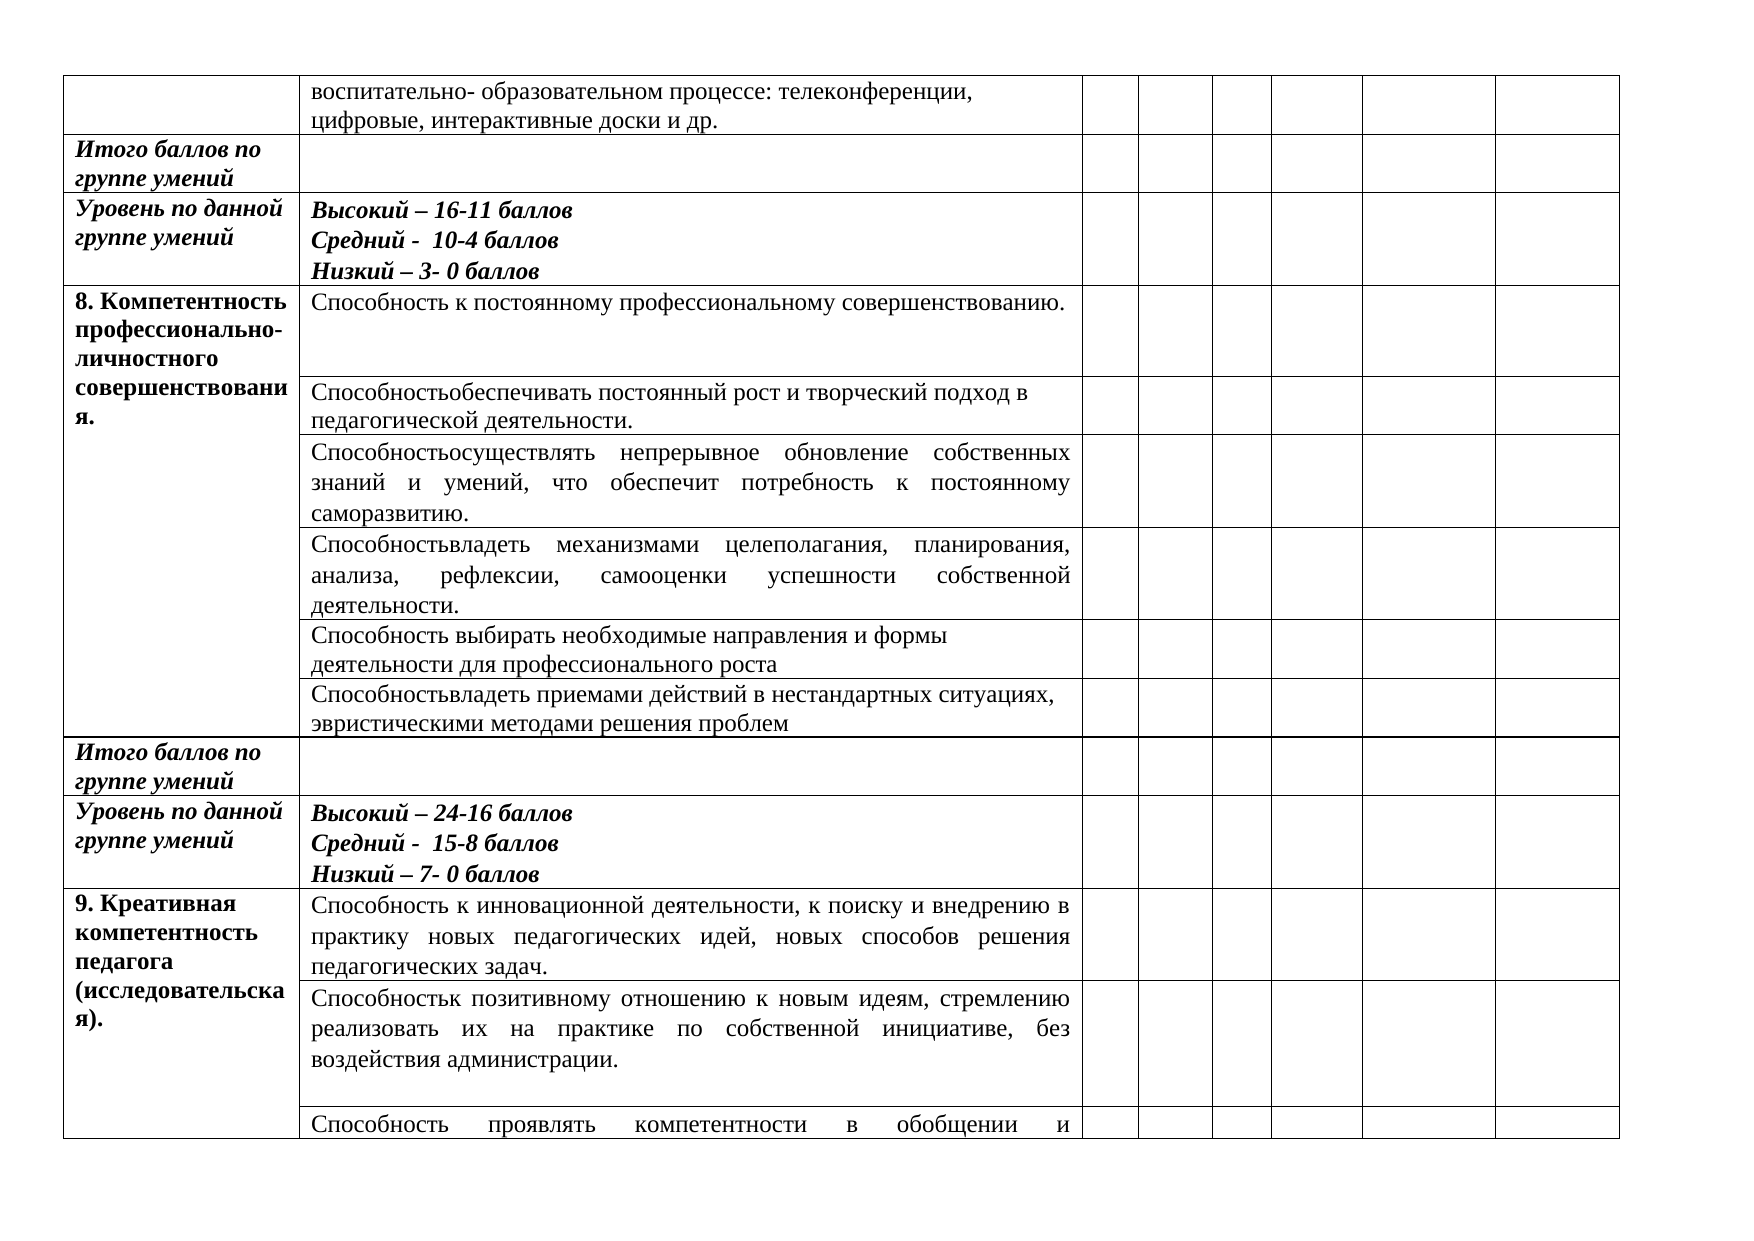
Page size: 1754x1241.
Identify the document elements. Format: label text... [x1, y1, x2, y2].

table_cell Уровень по данной группе умений [64, 796, 299, 887]
table_cell [1139, 679, 1212, 736]
table_cell [1363, 377, 1495, 434]
table_cell [1083, 435, 1138, 527]
table_cell [1083, 193, 1138, 285]
table_cell [1083, 796, 1138, 887]
table_cell [1213, 286, 1271, 376]
table_cell [1496, 620, 1619, 678]
table_cell Способностьобеспечивать постоянный рост и творческий подход в педагогической деятельности. [300, 377, 1082, 434]
table_cell 8. Компетентность профессионально-личностного совершенствования. [64, 286, 299, 736]
table_cell [1139, 193, 1212, 285]
table_cell [1083, 738, 1138, 795]
table_cell [1496, 528, 1619, 619]
table_cell [1272, 135, 1362, 192]
table_cell [1272, 377, 1362, 434]
table_cell [1083, 679, 1138, 736]
table_cell [1363, 435, 1495, 527]
table_cell [1496, 889, 1619, 980]
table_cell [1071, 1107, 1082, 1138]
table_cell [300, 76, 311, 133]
table_cell [1139, 135, 1212, 192]
table_cell [1213, 679, 1271, 736]
table_cell [1213, 76, 1271, 133]
table_cell [1363, 889, 1495, 980]
table_cell [1213, 738, 1271, 795]
table_cell [1496, 377, 1619, 434]
table_cell [1363, 76, 1495, 133]
table_cell [1363, 528, 1495, 619]
table_cell [1272, 796, 1362, 887]
table_cell [1496, 1107, 1619, 1138]
table_cell Способностьвладеть приемами действий в нестандартных ситуациях, эвристическими методами решения проблем [300, 679, 1082, 736]
table_cell [1496, 738, 1619, 795]
table_cell [1083, 528, 1138, 619]
table_cell [1139, 286, 1212, 376]
table_cell [1213, 135, 1271, 192]
table_cell [1272, 193, 1362, 285]
table_cell Итого баллов по группе умений [64, 135, 299, 192]
table_cell [1272, 528, 1362, 619]
table_cell [1213, 620, 1271, 678]
table_cell [1213, 796, 1271, 887]
table_cell [1213, 889, 1271, 980]
table_cell [1272, 435, 1362, 527]
table_cell [1083, 981, 1138, 1106]
table_cell [1272, 679, 1362, 736]
table_cell Способность выбирать необходимые направления и формы деятельности для профессионального роста [300, 620, 1082, 678]
table_cell Уровень по данной группе умений [64, 193, 299, 285]
table_cell [1272, 1107, 1362, 1138]
table_cell [1272, 738, 1362, 795]
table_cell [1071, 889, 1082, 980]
table_cell [1213, 981, 1271, 1106]
table_cell [1139, 796, 1212, 887]
table_cell [1272, 620, 1362, 678]
table_cell [1139, 738, 1212, 795]
table_cell Итого баллов по группе умений [64, 738, 299, 795]
table_cell [1363, 1107, 1495, 1138]
table_cell [1363, 620, 1495, 678]
table_cell [1496, 435, 1619, 527]
table_cell 9. Креативная компетентность педагога (исследовательская). [64, 889, 299, 1138]
table_cell [1083, 377, 1138, 434]
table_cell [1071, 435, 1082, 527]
table_cell [1363, 796, 1495, 887]
table_cell [1213, 193, 1271, 285]
table_cell [1363, 981, 1495, 1106]
table_cell [1139, 981, 1212, 1106]
table_cell [1496, 981, 1619, 1106]
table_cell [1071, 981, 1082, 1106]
table_cell [1363, 286, 1495, 376]
table_cell [1213, 1107, 1271, 1138]
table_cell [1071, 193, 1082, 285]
table_cell [1083, 620, 1138, 678]
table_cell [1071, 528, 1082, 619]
table_cell [1272, 981, 1362, 1106]
table_cell [1496, 193, 1619, 285]
table_cell [1363, 193, 1495, 285]
table_cell [1139, 1107, 1212, 1138]
table_cell [1496, 679, 1619, 736]
table_cell [1213, 435, 1271, 527]
table_cell [1083, 286, 1138, 376]
table_cell [300, 135, 1082, 192]
table_cell [1139, 435, 1212, 527]
table_cell [1272, 286, 1362, 376]
table_cell [1496, 76, 1619, 133]
table_cell [1213, 377, 1271, 434]
table_cell [1139, 377, 1212, 434]
table_cell [1083, 76, 1138, 133]
table_cell [1139, 528, 1212, 619]
table_cell [1272, 76, 1362, 133]
table_cell [1496, 796, 1619, 887]
table_cell [1213, 528, 1271, 619]
table_cell [1496, 135, 1619, 192]
table_cell [1139, 620, 1212, 678]
table_cell Способность к постоянному профессиональному совершенствованию. [300, 286, 1082, 376]
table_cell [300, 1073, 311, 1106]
table_cell [1363, 738, 1495, 795]
table_cell [1083, 1107, 1138, 1138]
table_cell [1139, 76, 1212, 133]
table_cell [1363, 679, 1495, 736]
table_cell [1363, 135, 1495, 192]
table_cell [1496, 286, 1619, 376]
table_cell [1083, 135, 1138, 192]
table_cell [1139, 889, 1212, 980]
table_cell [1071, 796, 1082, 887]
table_cell [1083, 889, 1138, 980]
table_cell [300, 738, 1082, 795]
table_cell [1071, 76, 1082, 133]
table_cell [1272, 889, 1362, 980]
